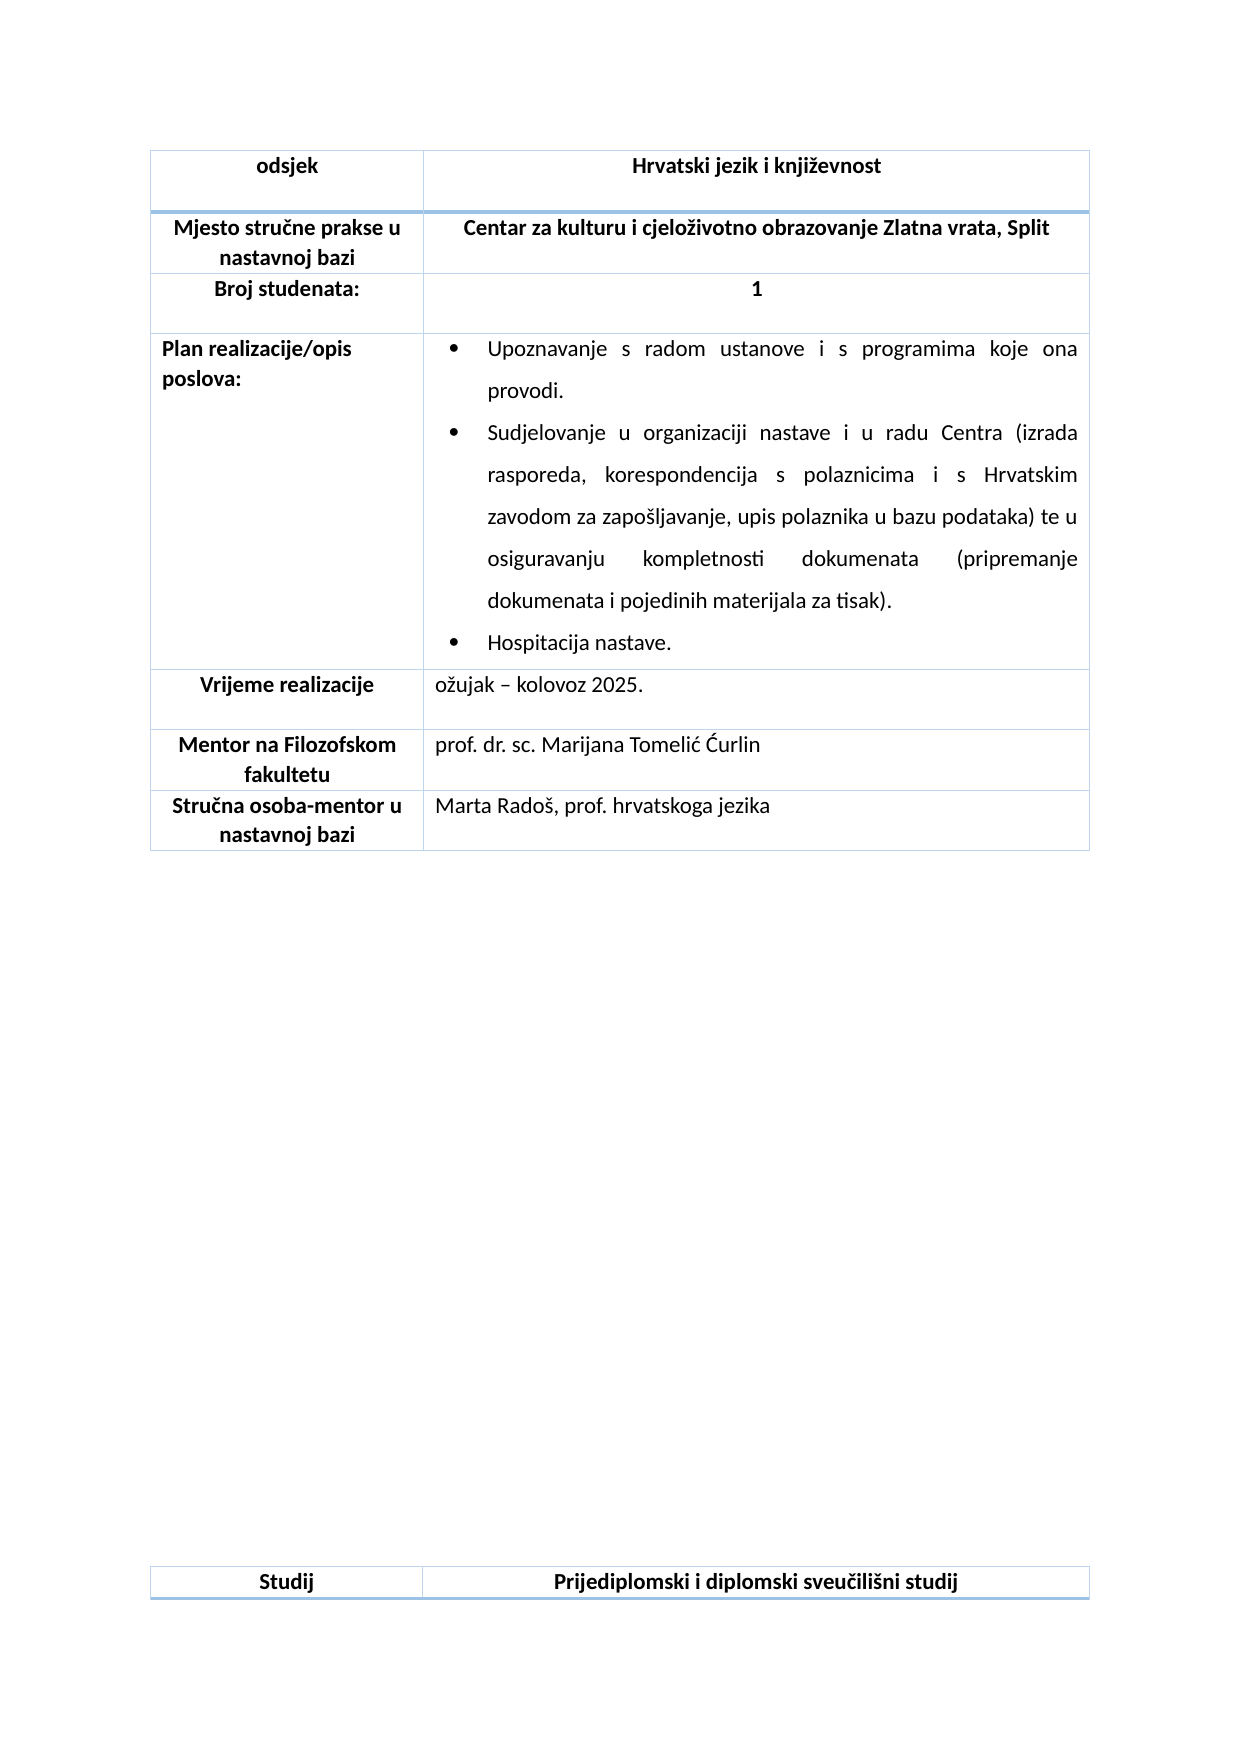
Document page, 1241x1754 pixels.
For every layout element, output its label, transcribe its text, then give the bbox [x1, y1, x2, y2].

table_cell Mjesto stručne prakse u nastavnoj bazi [151, 214, 423, 273]
table_cell Stručna osoba-mentor u nastavnoj bazi [151, 791, 423, 850]
table_cell prof. dr. sc. Marijana Tomelić Ćurlin [424, 730, 1089, 790]
table_cell Mentor na Filozofskom fakultetu [151, 730, 423, 790]
table_cell Upoznavanje s radom ustanove i s programima koje ona provodi. Sudjelovanje u organizaciji nastave i u radu Centra (izrada rasporeda, korespondencija s polaznicima i s Hrvatskim zavodom za zapošljavanje, upis polaznika u bazu podataka) te u osiguravanju kompletnosti dokumenata (pripremanje dokumenata i pojedinih materijala za tisak). Hospitacija nastave. [424, 334, 1089, 669]
table_cell ožujak – kolovoz 2025. [424, 670, 1089, 729]
table_cell 1 [424, 274, 1089, 333]
table_header Studij odsjek [151, 1567, 422, 1597]
table_cell Plan realizacije/opis poslova: [151, 334, 423, 669]
table_cell Centar za kulturu i cjeloživotno obrazovanje Zlatna vrata, Split [424, 214, 1089, 273]
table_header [423, 1567, 1089, 1597]
table_cell Vrijeme realizacije [151, 670, 423, 729]
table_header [424, 151, 1089, 210]
table_cell Broj studenata: [151, 274, 423, 333]
table_cell Marta Radoš, prof. hrvatskoga jezika [424, 791, 1089, 850]
table_header Studij odsjek [151, 151, 423, 210]
